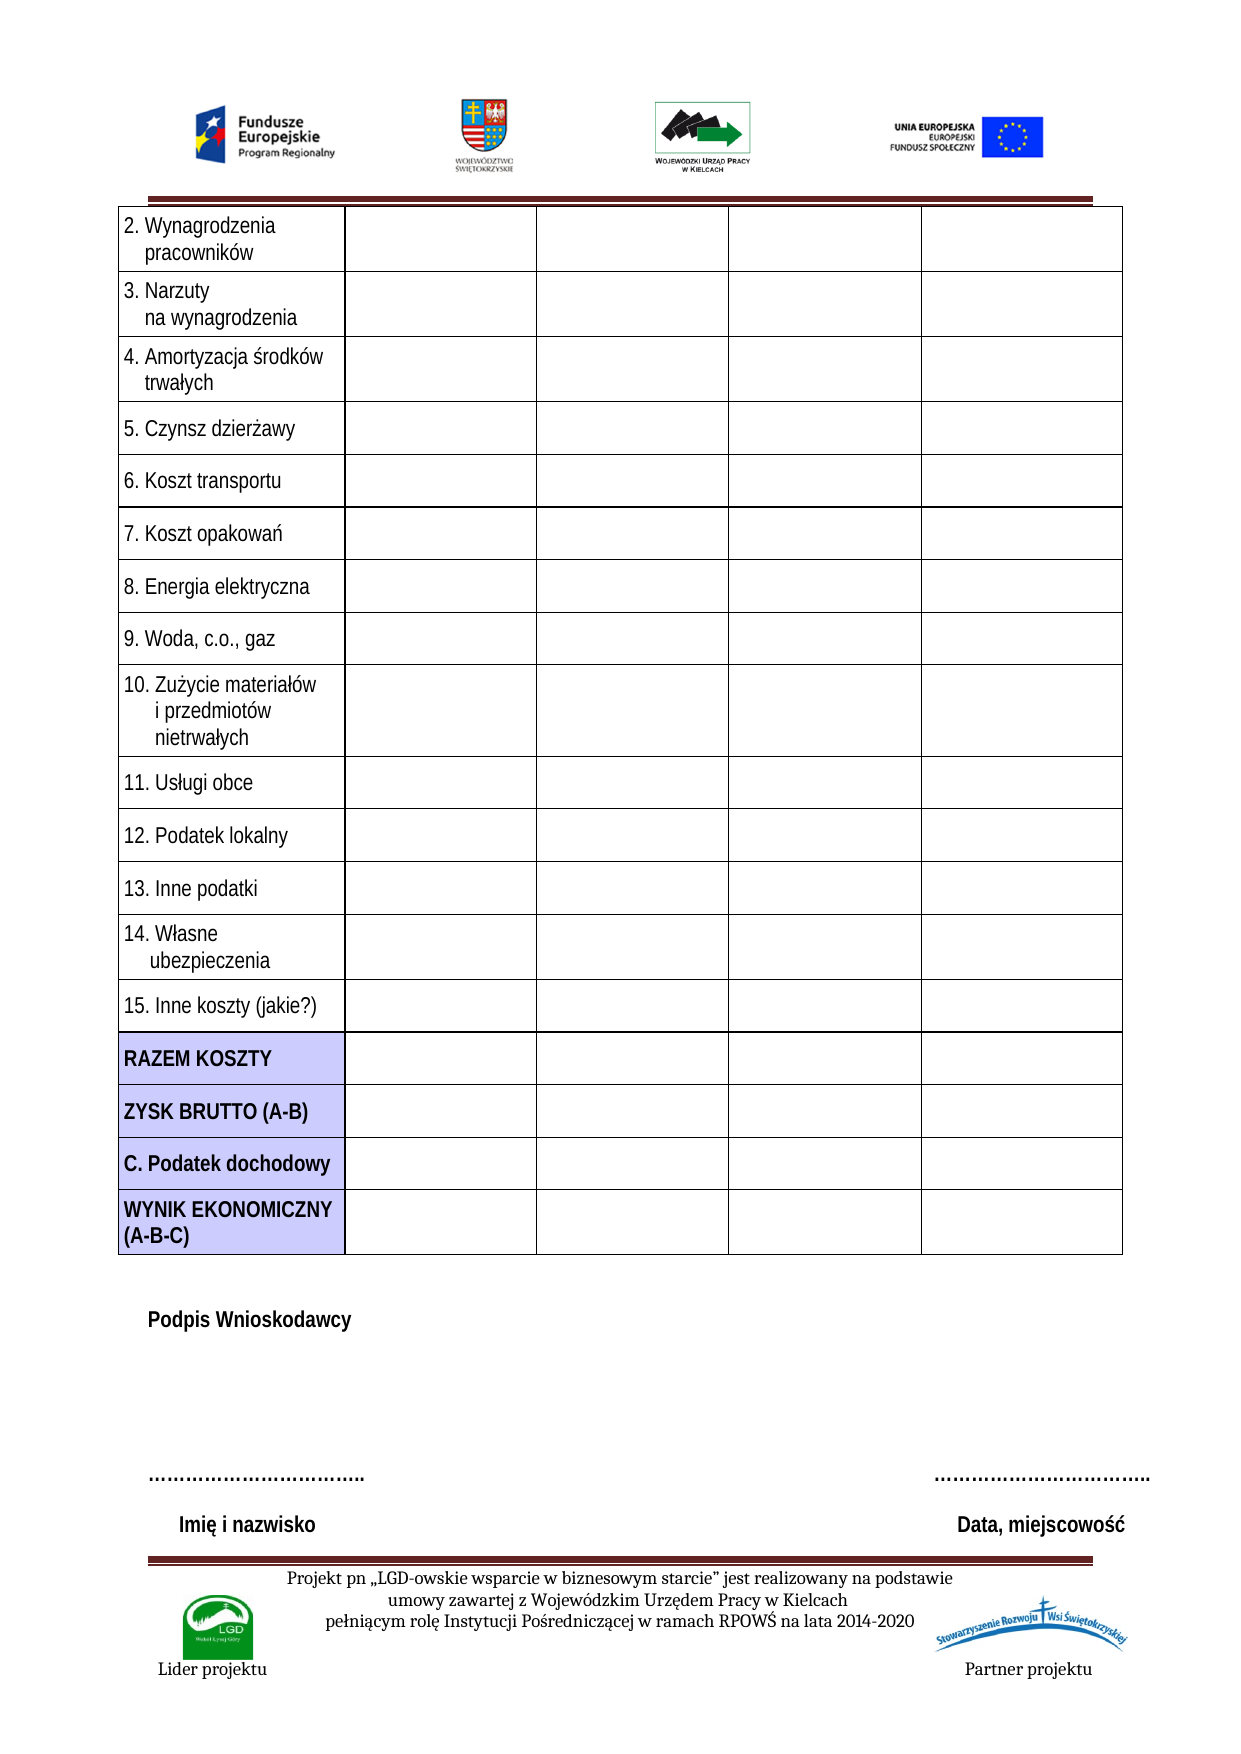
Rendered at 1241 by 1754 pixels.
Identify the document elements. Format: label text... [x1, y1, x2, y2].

table_cell [729, 757, 921, 808]
text …………………………….. …………………………….. [148, 1459, 1152, 1486]
table_cell 6. Koszt transportu [119, 455, 344, 506]
table_cell [346, 272, 536, 336]
table_cell [346, 980, 536, 1031]
table_cell [537, 402, 728, 454]
picture [147, 73, 1093, 194]
table_cell C. Podatek dochodowy [119, 1138, 344, 1189]
table_cell [922, 1085, 1122, 1137]
table_cell 2. Wynagrodzenia pracowników [119, 207, 344, 271]
table_cell [729, 809, 921, 861]
table_cell [922, 862, 1122, 913]
table_cell [537, 1190, 728, 1254]
table_cell [537, 560, 728, 612]
table_cell RAZEM KOSZTY [119, 1033, 344, 1084]
table_cell [729, 1085, 921, 1137]
table_cell [922, 665, 1122, 756]
table_cell [922, 613, 1122, 664]
table_cell [346, 207, 536, 271]
table_cell 14. Własne ubezpieczenia [119, 915, 344, 979]
table_cell [346, 1033, 536, 1084]
table_cell [346, 402, 536, 454]
table_cell [922, 980, 1122, 1031]
table_cell [922, 272, 1122, 336]
table_cell ZYSK BRUTTO (A-B) [119, 1085, 344, 1137]
table_cell [729, 455, 921, 506]
table_cell [537, 455, 728, 506]
table_cell [729, 560, 921, 612]
table_cell [729, 402, 921, 454]
table_cell [729, 980, 921, 1031]
table_cell [346, 862, 536, 913]
table_cell [729, 337, 921, 401]
table_cell [346, 1085, 536, 1137]
table_cell [729, 613, 921, 664]
table_cell [346, 757, 536, 808]
table_cell [537, 613, 728, 664]
table_cell [729, 508, 921, 559]
table_cell [922, 207, 1122, 271]
table_cell 11. Usługi obce [119, 757, 344, 808]
table_cell 12. Podatek lokalny [119, 809, 344, 861]
table_cell [537, 1085, 728, 1137]
table_cell [922, 1138, 1122, 1189]
table_cell [346, 613, 536, 664]
table_cell [729, 272, 921, 336]
table_cell 9. Woda, c.o., gaz [119, 613, 344, 664]
table_cell [922, 1033, 1122, 1084]
table_cell [537, 508, 728, 559]
table_cell [346, 337, 536, 401]
table_cell [537, 980, 728, 1031]
table_cell [922, 402, 1122, 454]
table_cell [346, 508, 536, 559]
table_cell [346, 1190, 536, 1254]
table_cell [729, 915, 921, 979]
table_cell 4. Amortyzacja środków trwałych [119, 337, 344, 401]
table_cell 15. Inne koszty (jakie?) [119, 980, 344, 1031]
table_cell [346, 665, 536, 756]
table_cell [537, 337, 728, 401]
table_header Imię i nazwisko [148, 1511, 649, 1537]
table_cell [537, 1033, 728, 1084]
table_cell [346, 455, 536, 506]
table_cell [346, 809, 536, 861]
table_cell [346, 915, 536, 979]
text Podpis Wnioskodawcy [148, 1306, 1093, 1333]
table_cell [729, 1190, 921, 1254]
picture [182, 1595, 254, 1660]
table_cell [922, 337, 1122, 401]
table_cell [729, 665, 921, 756]
table_cell 5. Czynsz dzierżawy [119, 402, 344, 454]
table_cell [537, 809, 728, 861]
table_cell [922, 757, 1122, 808]
table_cell [729, 207, 921, 271]
table_cell 10. Zużycie materiałów i przedmiotów nietrwałych [119, 665, 344, 756]
table_cell [922, 915, 1122, 979]
table_cell [922, 560, 1122, 612]
table_cell 3. Narzuty na wynagrodzenia [119, 272, 344, 336]
table_cell [537, 757, 728, 808]
table_cell [346, 560, 536, 612]
table_cell [922, 1190, 1122, 1254]
table_cell [537, 862, 728, 913]
table_cell [537, 665, 728, 756]
table_cell 7. Koszt opakowań [119, 508, 344, 559]
table_cell [537, 1138, 728, 1189]
table_cell [729, 862, 921, 913]
table_cell [537, 272, 728, 336]
table_cell 8. Energia elektryczna [119, 560, 344, 612]
table_cell [729, 1033, 921, 1084]
table_header Data, miejscowość [650, 1511, 1151, 1537]
table_cell [922, 809, 1122, 861]
table_cell WYNIK EKONOMICZNY (A-B-C) [119, 1190, 344, 1254]
table_cell 13. Inne podatki [119, 862, 344, 913]
table_cell [346, 1138, 536, 1189]
table_cell [922, 455, 1122, 506]
picture [934, 1595, 1129, 1652]
table_cell [537, 915, 728, 979]
table_cell [537, 207, 728, 271]
table_cell [729, 1138, 921, 1189]
table_cell [922, 508, 1122, 559]
